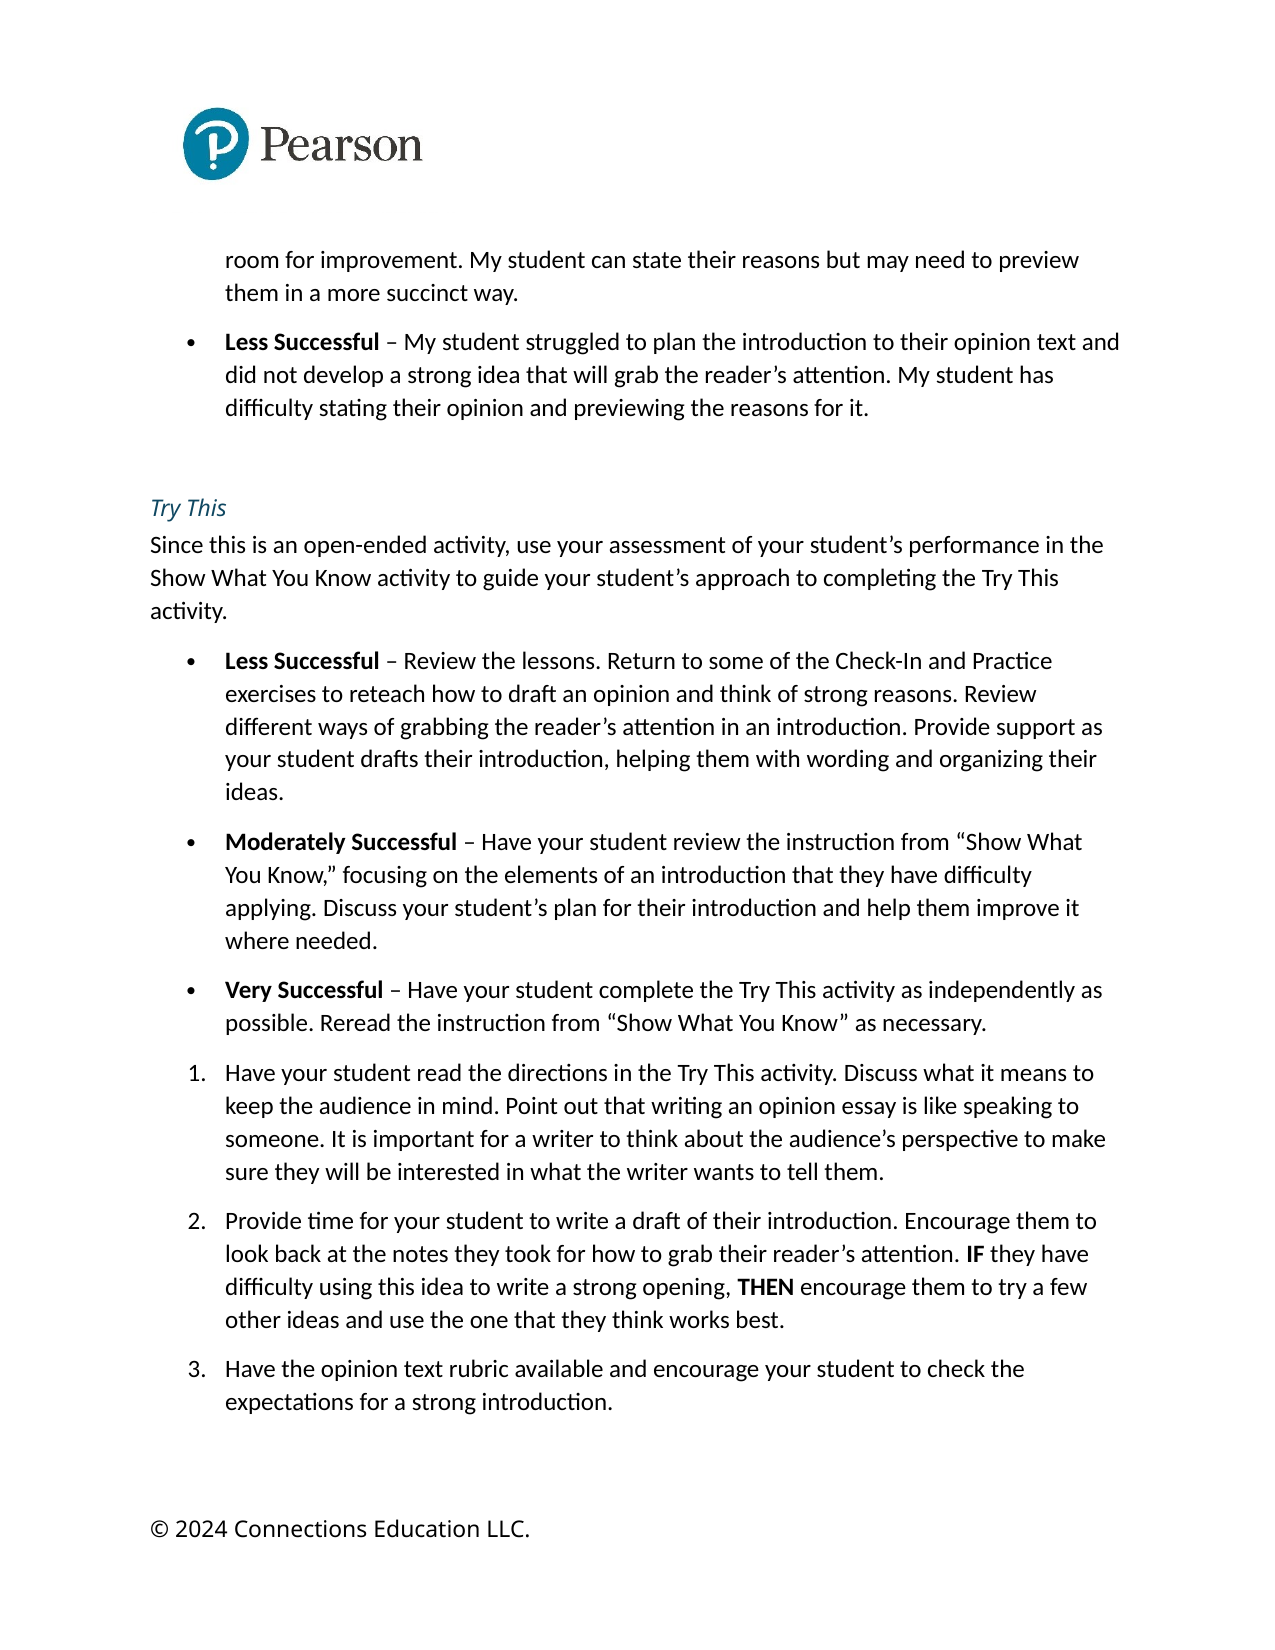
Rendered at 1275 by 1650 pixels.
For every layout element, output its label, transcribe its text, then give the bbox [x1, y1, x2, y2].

list Have your student read the directions in the Try This activity. Discuss what it means to keep the audience in mind. Point out that writing an opinion essay is like speaking to someone. It is important for a writer to think about the audience’s perspective to make sure they will be interested in what the writer wants to tell them. [187, 1370, 1125, 1499]
subtitle Try This [150, 805, 1125, 836]
picture [150, 75, 455, 213]
list Very Successful – Have your student complete the Try This activity as independently as possible. Reread the instruction from “Show What You Know” as necessary. [187, 1288, 1125, 1351]
list Moderately Successful – Have your student review the instruction from “Show What You Know,” focusing on the elements of an introduction that they have difficulty applying. Discuss your student’s plan for their introduction and help them improve it where needed. [187, 1139, 1125, 1269]
list Very Successful – My student was able to plan the introduction to their opinion text by developing a strong idea that will grab the reader’s attention. My student can preview their reasons clearly and briefly. [187, 376, 1125, 472]
list Less Successful – My student struggled to plan the introduction to their opinion text and did not develop a strong idea that will grab the reader’s attention. My student has difficulty stating their opinion and previewing the reasons for it. [187, 640, 1125, 736]
text Since this is an open-ended activity, use your assessment of your student’s performance in the Show What You Know activity to guide your student’s approach to completing the Try This activity. [150, 843, 1125, 939]
list Less Successful – Review the lessons. Return to some of the Check-In and Practice exercises to reteach how to draft an opinion and think of strong reasons. Review different ways of grabbing the reader’s attention in an introduction. Provide support as your student drafts their introduction, helping them with wording and organizing their ideas. [187, 958, 1125, 1120]
text Assess how successful your student was in completing the activity by considering the following: [150, 326, 1125, 357]
list Moderately Successful – My student was able to plan the introduction to their opinion text by developing an idea that will somewhat grab the reader’s attention, but they have room for improvement. My student can state their reasons but may need to preview them in a more succinct way. [187, 491, 1125, 621]
